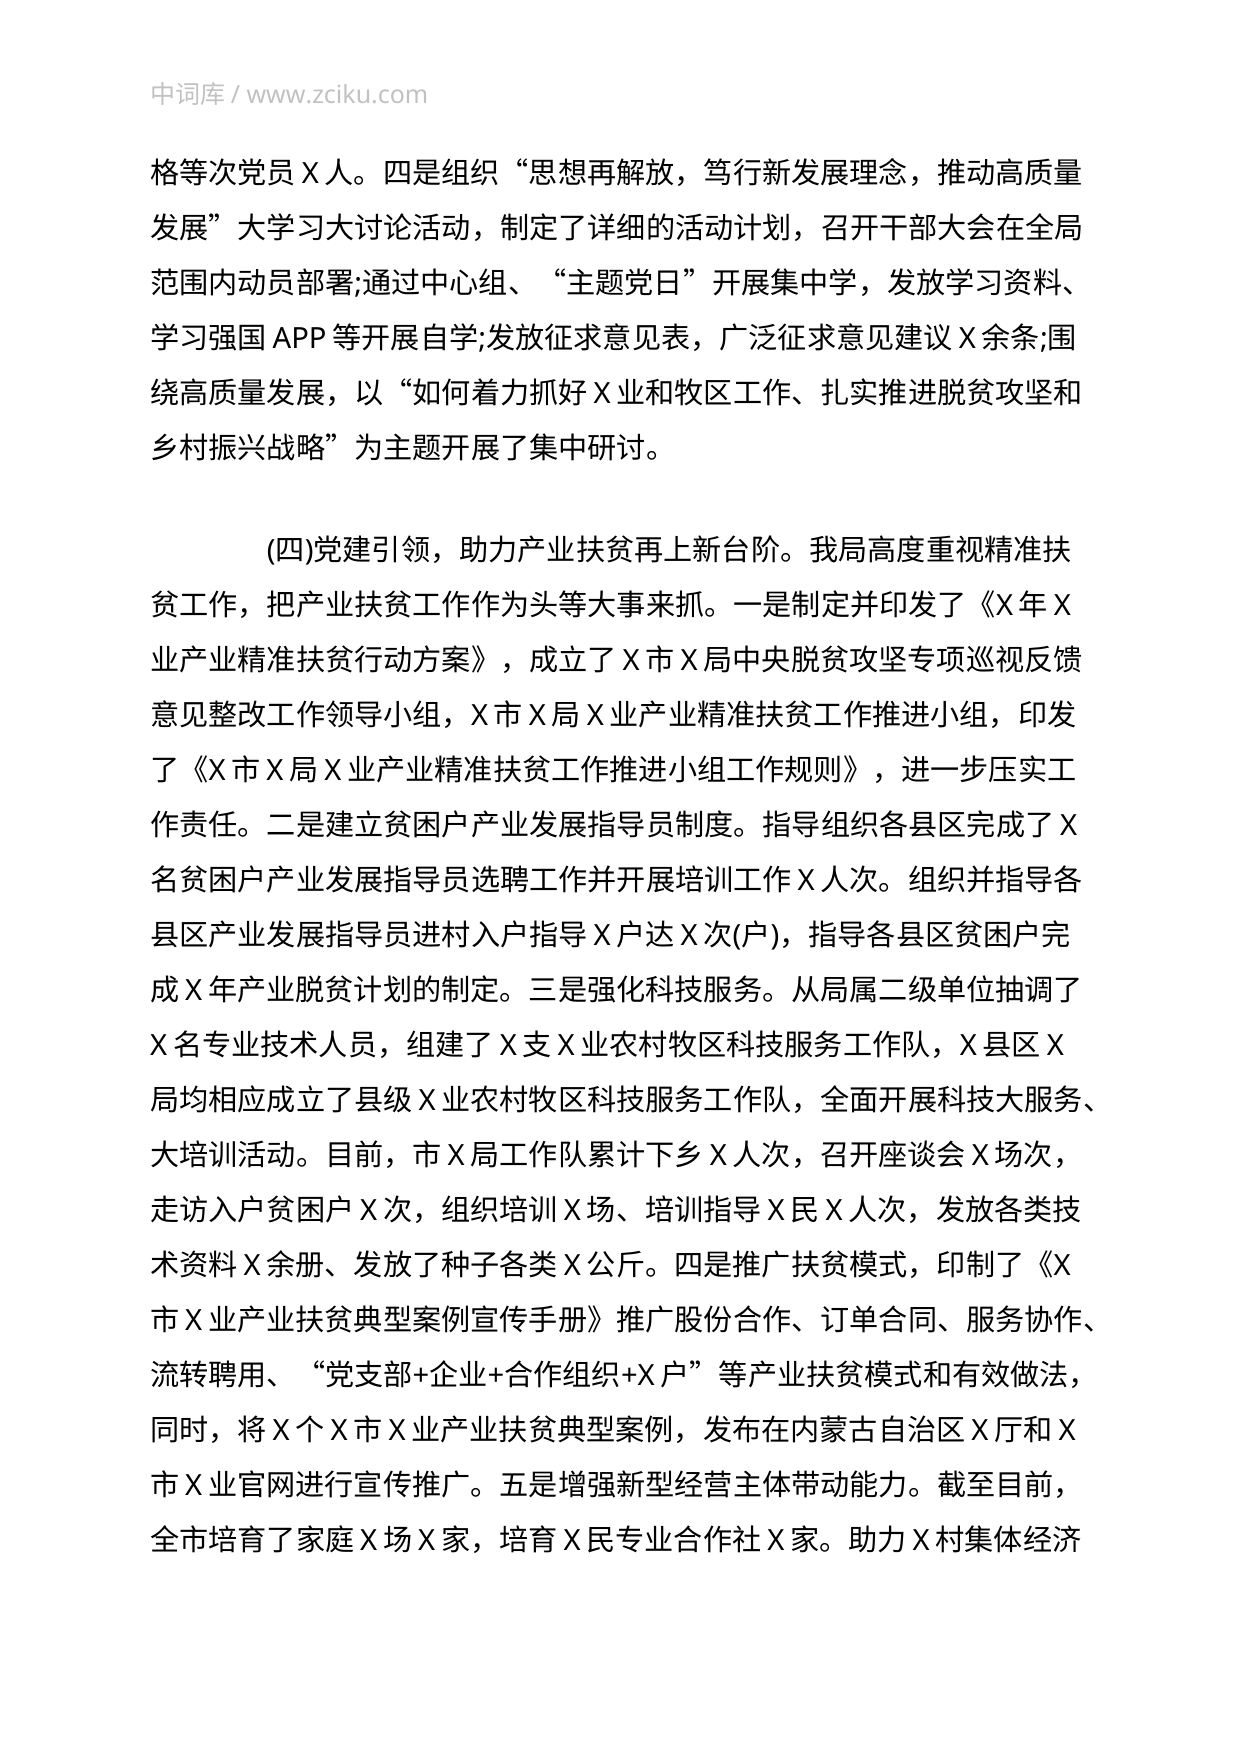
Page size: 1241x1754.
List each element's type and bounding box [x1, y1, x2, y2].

text [150, 527, 1090, 1559]
text [150, 150, 1090, 467]
